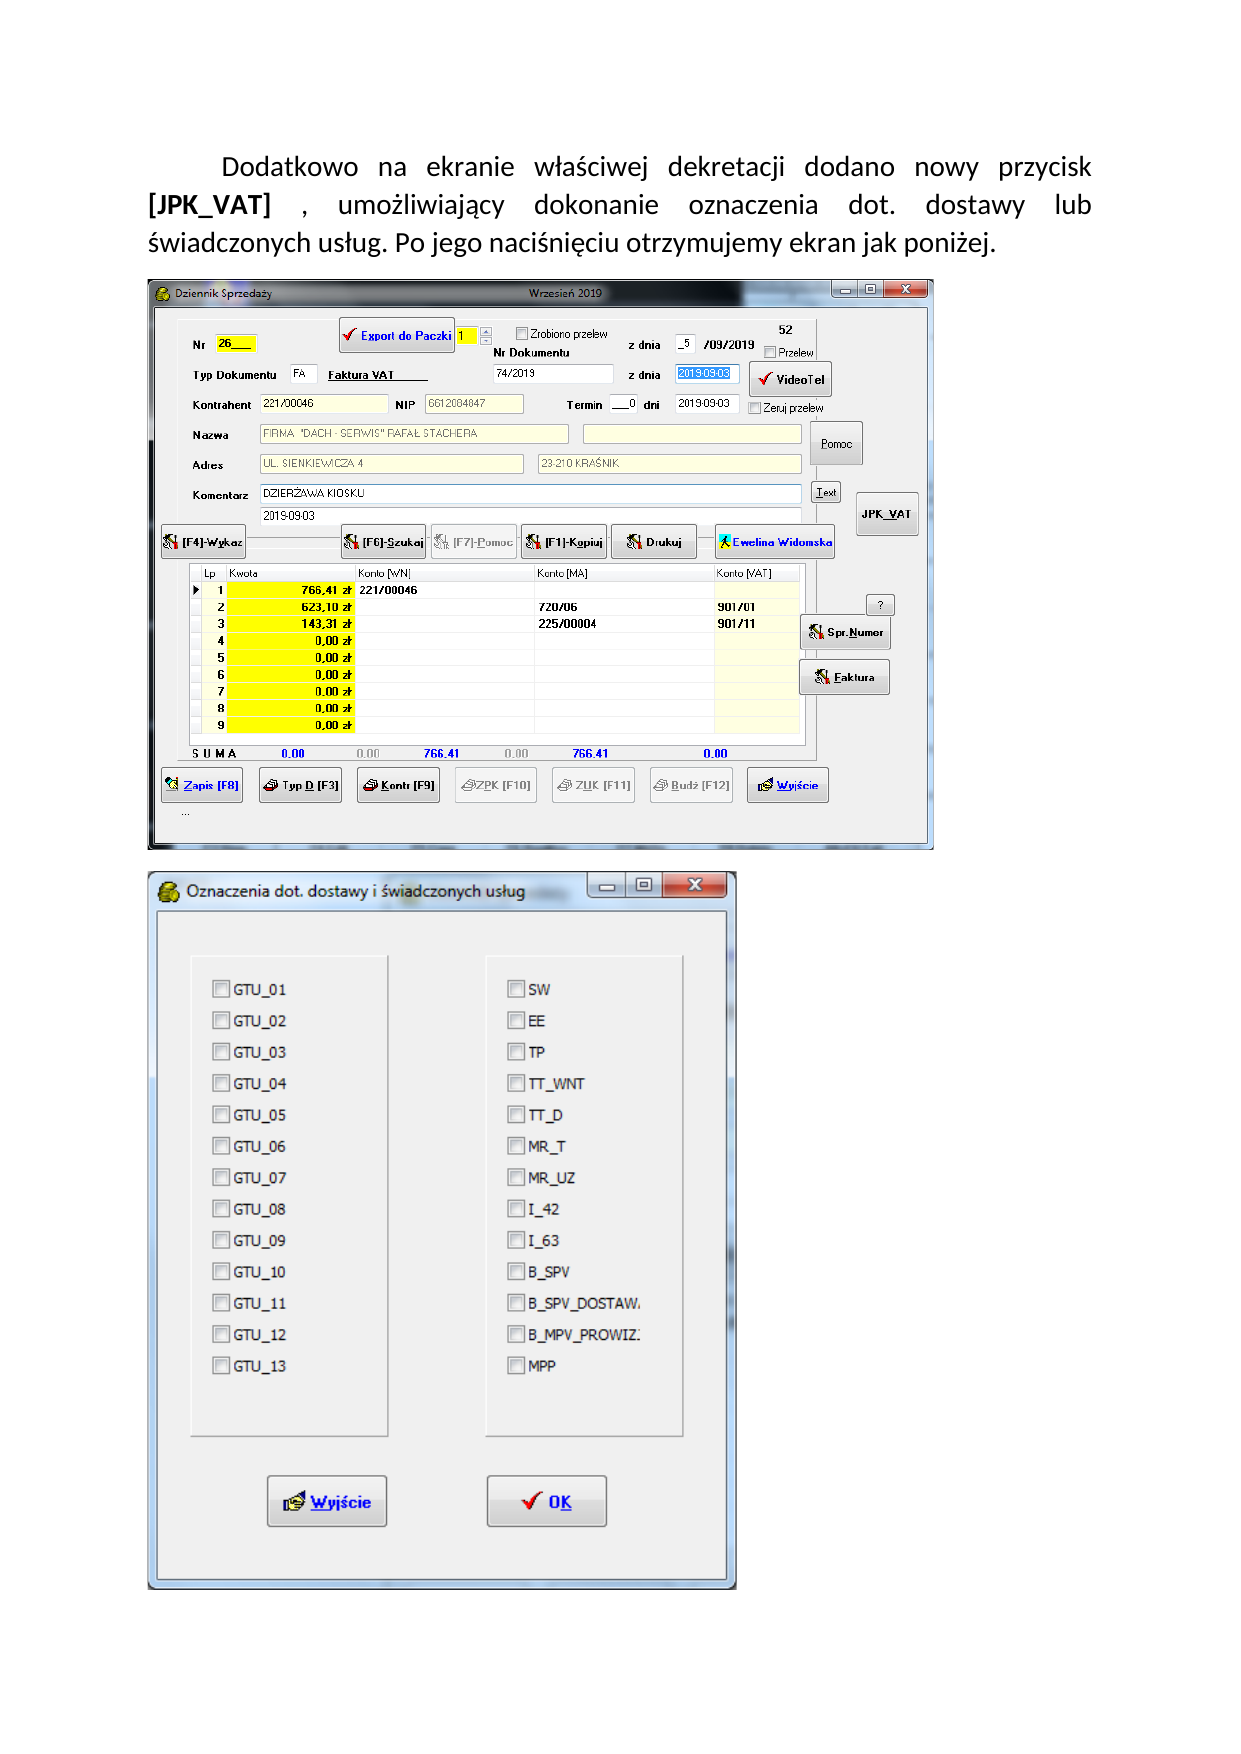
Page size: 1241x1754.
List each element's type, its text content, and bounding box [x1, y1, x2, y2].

text Dodatkowo na ekranie właściwej dekretacji dodano nowy przycisk [JPK_VAT] , umożliwiający dokonanie oznaczenia dot. dostawy lub świadczonych usług. Po jego naciśnięciu otrzymujemy ekran jak poniżej. [148, 148, 1093, 260]
picture [147, 871, 737, 1590]
picture [147, 279, 934, 850]
